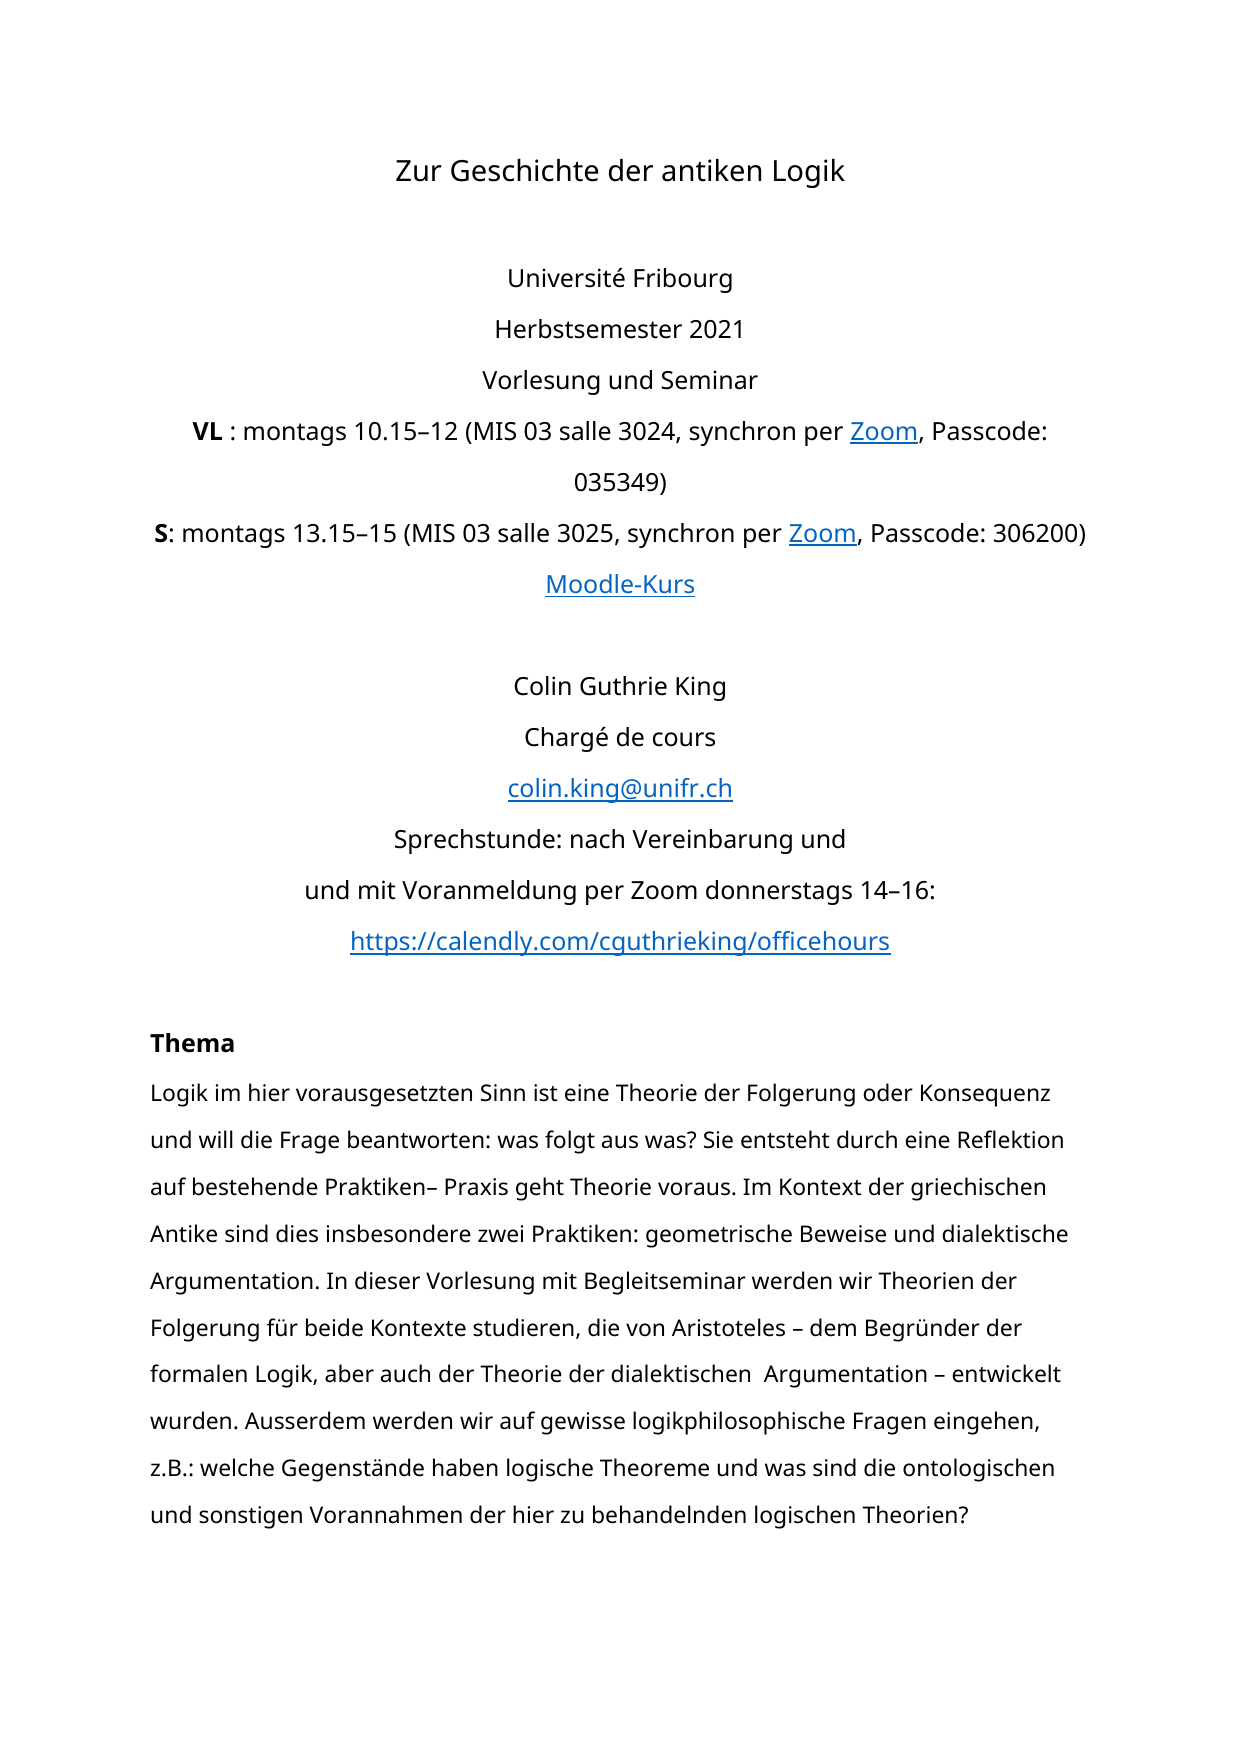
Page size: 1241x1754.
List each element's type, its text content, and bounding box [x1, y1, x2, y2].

text S: montags 13.15–15 (MIS 03 salle 3025, synchron per Zoom, Passcode: 306200) [150, 516, 1090, 550]
text Vorlesung und Seminar [150, 363, 1090, 397]
text https://calendly.com/cguthrieking/officehours [150, 924, 1090, 958]
text Logik im hier vorausgesetzten Sinn ist eine Theorie der Folgerung oder Konsequenz und will die Frage beantworten: was folgt aus was? Sie entsteht durch eine Reflektion auf bestehende Praktiken– Praxis geht Theorie voraus. Im Kontext der griechischen Antike sind dies insbesondere zwei Praktiken: geometrische Beweise und dialektische Argumentation. In dieser Vorlesung mit Begleitseminar werden wir Theorien der Folgerung für beide Kontexte studieren, die von Aristoteles – dem Begründer der formalen Logik, aber auch der Theorie der dialektischen Argumentation – entwickelt wurden. Ausserdem werden wir auf gewisse logikphilosophische Fragen eingehen, z.B.: welche Gegenstände haben logische Theoreme und was sind die ontologischen und sonstigen Vorannahmen der hier zu behandelnden logischen Theorien? [150, 1077, 1090, 1530]
text colin.king@unifr.ch [150, 771, 1090, 805]
text VL : montags 10.15–12 (MIS 03 salle 3024, synchron per Zoom, Passcode: 035349) [150, 414, 1090, 499]
text Université Fribourg [150, 261, 1090, 294]
text Colin Guthrie King [150, 669, 1090, 703]
text Herbstsemester 2021 [150, 312, 1090, 346]
text Moodle-Kurs [150, 567, 1090, 601]
text Sprechstunde: nach Vereinbarung und [150, 822, 1090, 856]
text Chargé de cours [150, 720, 1090, 754]
text und mit Voranmeldung per Zoom donnerstags 14–16: [150, 873, 1090, 907]
text Zur Geschichte der antiken Logik [150, 150, 1090, 190]
text Thema [150, 1026, 1090, 1060]
